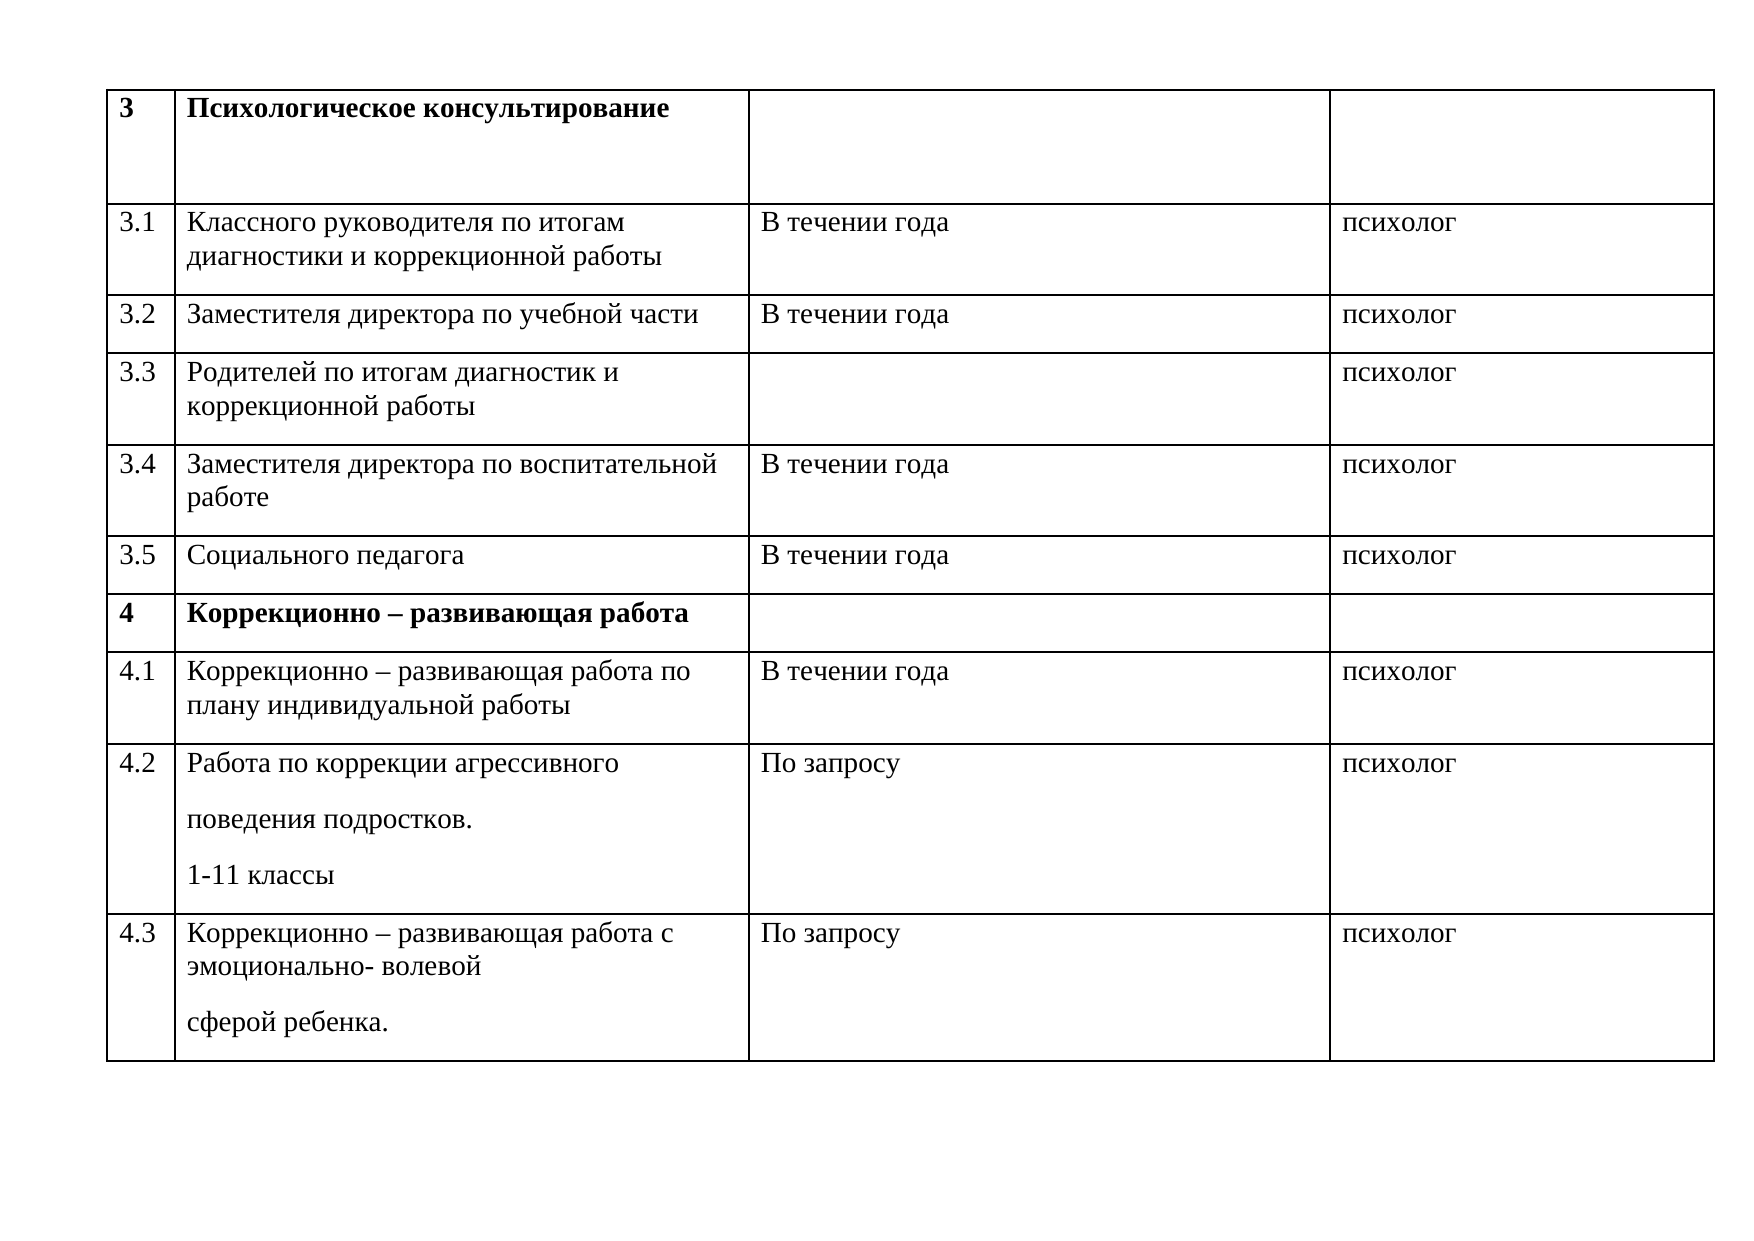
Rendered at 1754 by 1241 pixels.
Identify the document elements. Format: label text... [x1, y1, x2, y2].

table_cell Психологическое консультирование [176, 91, 748, 202]
table_cell психолог [1331, 653, 1713, 743]
table_cell психолог [1331, 296, 1713, 352]
table_cell 3 [108, 91, 174, 202]
table_cell психолог [1331, 915, 1713, 1060]
table_cell 4.1 [108, 653, 174, 743]
table_cell [750, 91, 1329, 202]
table_cell психолог [1331, 446, 1713, 535]
table_cell Коррекционно – развивающая работа по плану индивидуальной работы [176, 653, 748, 743]
table_cell 4.2 [108, 745, 174, 913]
table_cell 3.5 [108, 537, 174, 593]
table_cell Родителей по итогам диагностик и коррекционной работы [176, 354, 748, 444]
table_cell [750, 354, 1329, 444]
table_cell В течении года [750, 537, 1329, 593]
table_cell [750, 595, 1329, 651]
table_cell По запросу [750, 745, 1329, 913]
table_cell Классного руководителя по итогам диагностики и коррекционной работы [176, 205, 748, 294]
table_cell 4 [108, 595, 174, 651]
table_cell Заместителя директора по учебной части [176, 296, 748, 352]
table_cell Заместителя директора по воспитательной работе [176, 446, 748, 535]
table_cell Работа по коррекции агрессивного поведения подростков. 1-11 классы [176, 745, 748, 913]
table_cell психолог [1331, 537, 1713, 593]
table_cell В течении года [750, 653, 1329, 743]
table_cell В течении года [750, 205, 1329, 294]
table_cell 3.1 [108, 205, 174, 294]
table_cell психолог [1331, 205, 1713, 294]
table_cell В течении года [750, 446, 1329, 535]
table_cell 3.2 [108, 296, 174, 352]
table_cell 3.4 [108, 446, 174, 535]
table_cell психолог [1331, 745, 1713, 913]
table_cell 3.3 [108, 354, 174, 444]
table_cell Коррекционно – развивающая работа с эмоционально- волевой сферой ребенка. [176, 915, 748, 1060]
table_cell Социального педагога [176, 537, 748, 593]
table_cell Коррекционно – развивающая работа [176, 595, 748, 651]
table_cell По запросу [750, 915, 1329, 1060]
table_cell психолог [1331, 354, 1713, 444]
table_cell 4.3 [108, 915, 174, 1060]
table_cell В течении года [750, 296, 1329, 352]
table_cell [1331, 91, 1713, 202]
table_cell [1331, 595, 1713, 651]
